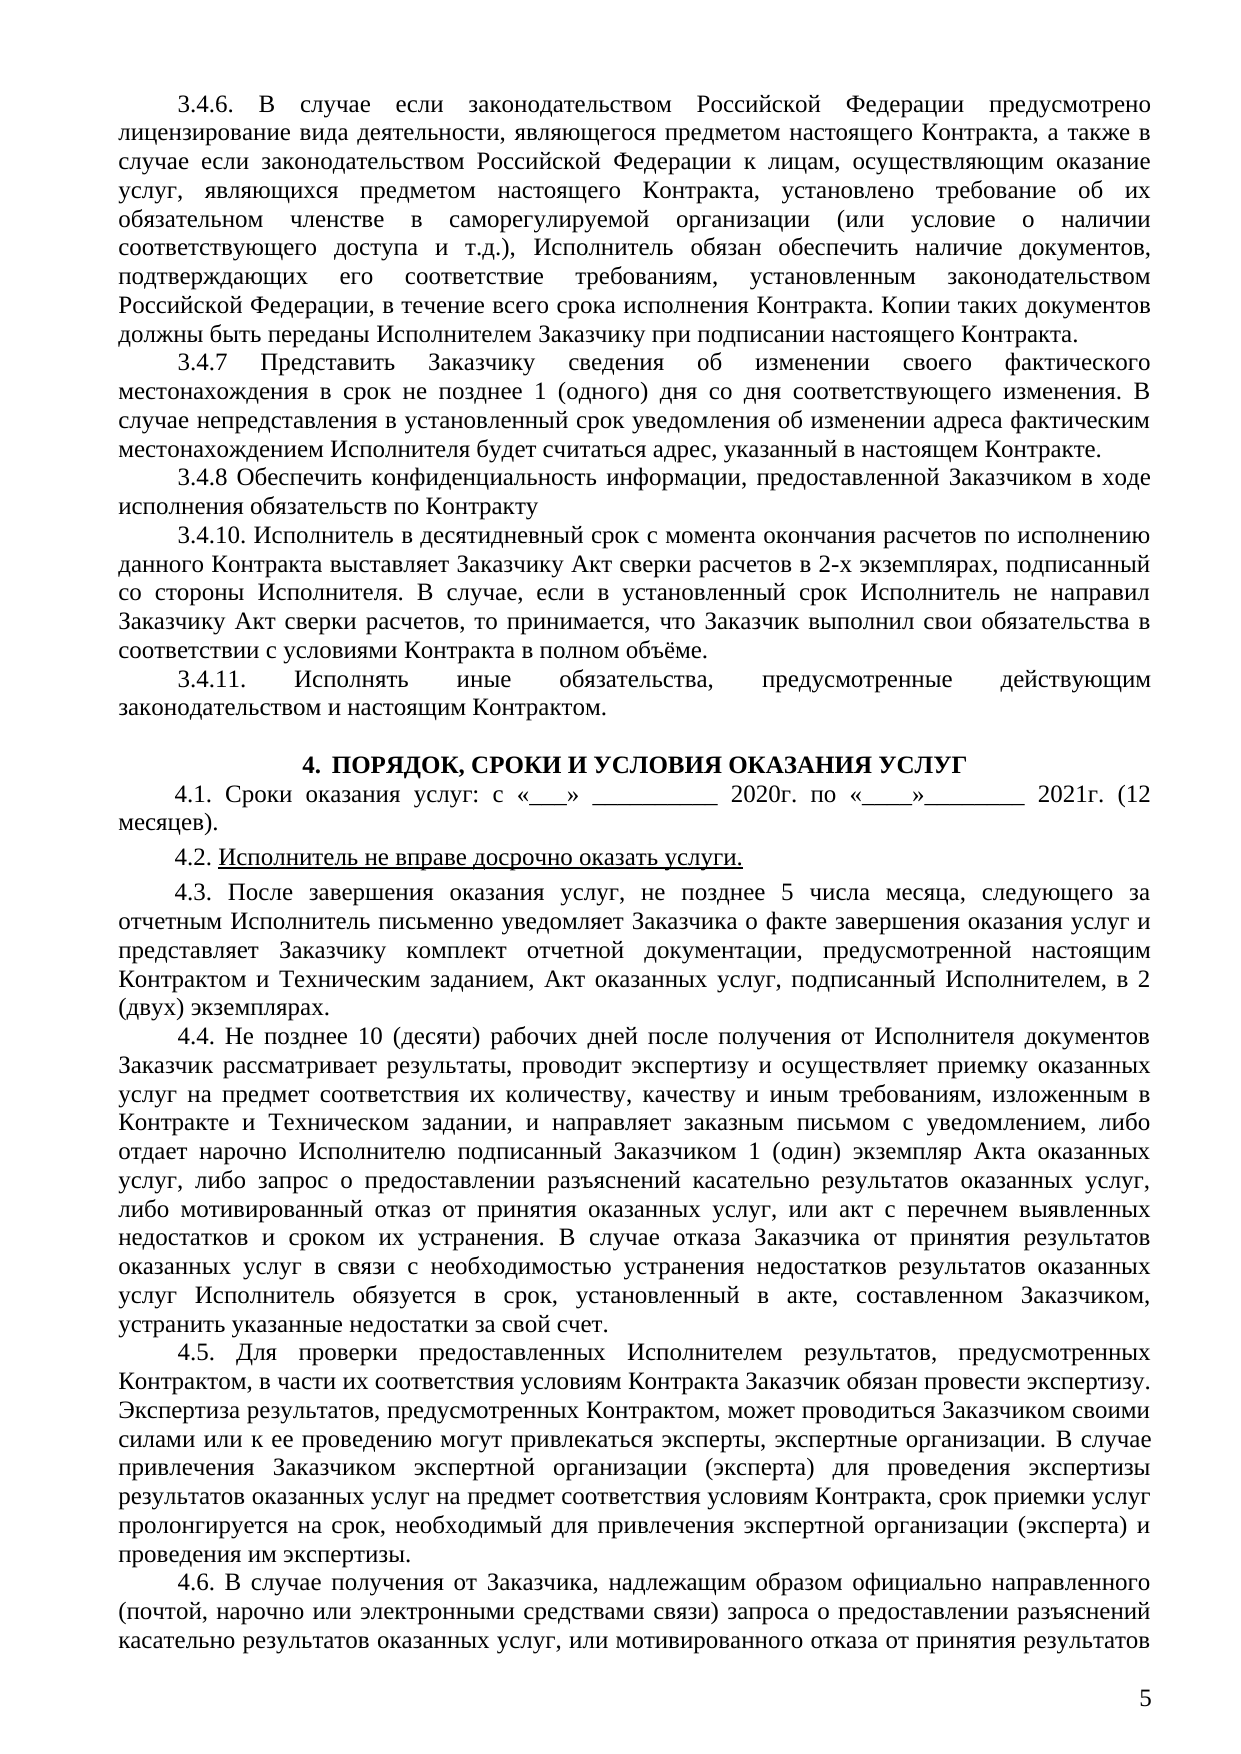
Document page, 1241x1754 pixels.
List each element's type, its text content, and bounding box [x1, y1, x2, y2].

text 3.4.10. Исполнитель в десятидневный срок с момента окончания расчетов по исполнению данного Контракта выставляет Заказчику Акт сверки расчетов в 2-х экземплярах, подписанный со стороны Исполнителя. В случае, если в установленный срок Исполнитель не направил Заказчику Акт сверки расчетов, то принимается, что Заказчик выполнил свои обязательства в соответствии с условиями Контракта в полном объёме. [118, 520, 1152, 664]
text 4.3. После завершения оказания услуг, не позднее 5 числа месяца, следующего за отчетным Исполнитель письменно уведомляет Заказчика о факте завершения оказания услуг и представляет Заказчику комплект отчетной документации, предусмотренной настоящим Контрактом и Техническим заданием, Акт оказанных услуг, подписанный Исполнителем, в 2 (двух) экземплярах. [118, 877, 1152, 1021]
list 4.1. Сроки оказания услуг: с «___» __________ 2020г. по «____»________ 2021г. (12 месяцев). [118, 779, 1152, 836]
text 4.4. Не позднее 10 (десяти) рабочих дней после получения от Исполнителя документов Заказчик рассматривает результаты, проводит экспертизу и осуществляет приемку оказанных услуг на предмет соответствия их количеству, качеству и иным требованиям, изложенным в Контракте и Техническом задании, и направляет заказным письмом с уведомлением, либо отдает нарочно Исполнителю подписанный Заказчиком 1 (один) экземпляр Акта оказанных услуг, либо запрос о предоставлении разъяснений касательно результатов оказанных услуг, либо мотивированный отказ от принятия оказанных услуг, или акт с перечнем выявленных недостатков и сроком их устранения. В случае отказа Заказчика от принятия результатов оказанных услуг в связи с необходимостью устранения недостатков результатов оказанных услуг Исполнитель обязуется в срок, установленный в акте, составленном Заказчиком, устранить указанные недостатки за свой счет. [118, 1021, 1152, 1337]
list 4.2. Исполнитель не вправе досрочно оказать услуги. [174, 842, 1152, 871]
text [118, 1567, 1152, 1654]
text 3.4.7 Представить Заказчику сведения об изменении своего фактического местонахождения в срок не позднее 1 (одного) дня со дня соответствующего изменения. В случае непредставления в установленный срок уведомления об изменении адреса фактическим местонахождением Исполнителя будет считаться адрес, указанный в настоящем Контракте. [118, 347, 1152, 462]
text 3.4.8 Обеспечить конфиденциальность информации, предоставленной Заказчиком в ходе исполнения обязательств по Контракту [118, 462, 1152, 520]
list ПОРЯДОК, СРОКИ И УСЛОВИЯ ОКАЗАНИЯ УСЛУГ [118, 750, 1152, 779]
text 3.4.6. В случае если законодательством Российской Федерации предусмотрено лицензирование вида деятельности, являющегося предметом настоящего Контракта, а также в случае если законодательством Российской Федерации к лицам, осуществляющим оказание услуг, являющихся предметом настоящего Контракта, установлено требование об их обязательном членстве в саморегулируемой организации (или условие о наличии соответствующего доступа и т.д.), Исполнитель обязан обеспечить наличие документов, подтверждающих его соответствие требованиям, установленным законодательством Российской Федерации, в течение всего срока исполнения Контракта. Копии таких документов должны быть переданы Исполнителем Заказчику при подписании настоящего Контракта. [118, 89, 1152, 347]
text 3.4.11. Исполнять иные обязательства, предусмотренные действующим законодательством и настоящим Контрактом. [118, 664, 1152, 721]
text 4.5. Для проверки предоставленных Исполнителем результатов, предусмотренных Контрактом, в части их соответствия условиям Контракта Заказчик обязан провести экспертизу. Экспертиза результатов, предусмотренных Контрактом, может проводиться Заказчиком своими силами или к ее проведению могут привлекаться эксперты, экспертные организации. В случае привлечения Заказчиком экспертной организации (эксперта) для проведения экспертизы результатов оказанных услуг на предмет соответствия условиям Контракта, срок приемки услуг пролонгируется на срок, необходимый для привлечения экспертной организации (эксперта) и проведения им экспертизы. [118, 1337, 1152, 1567]
